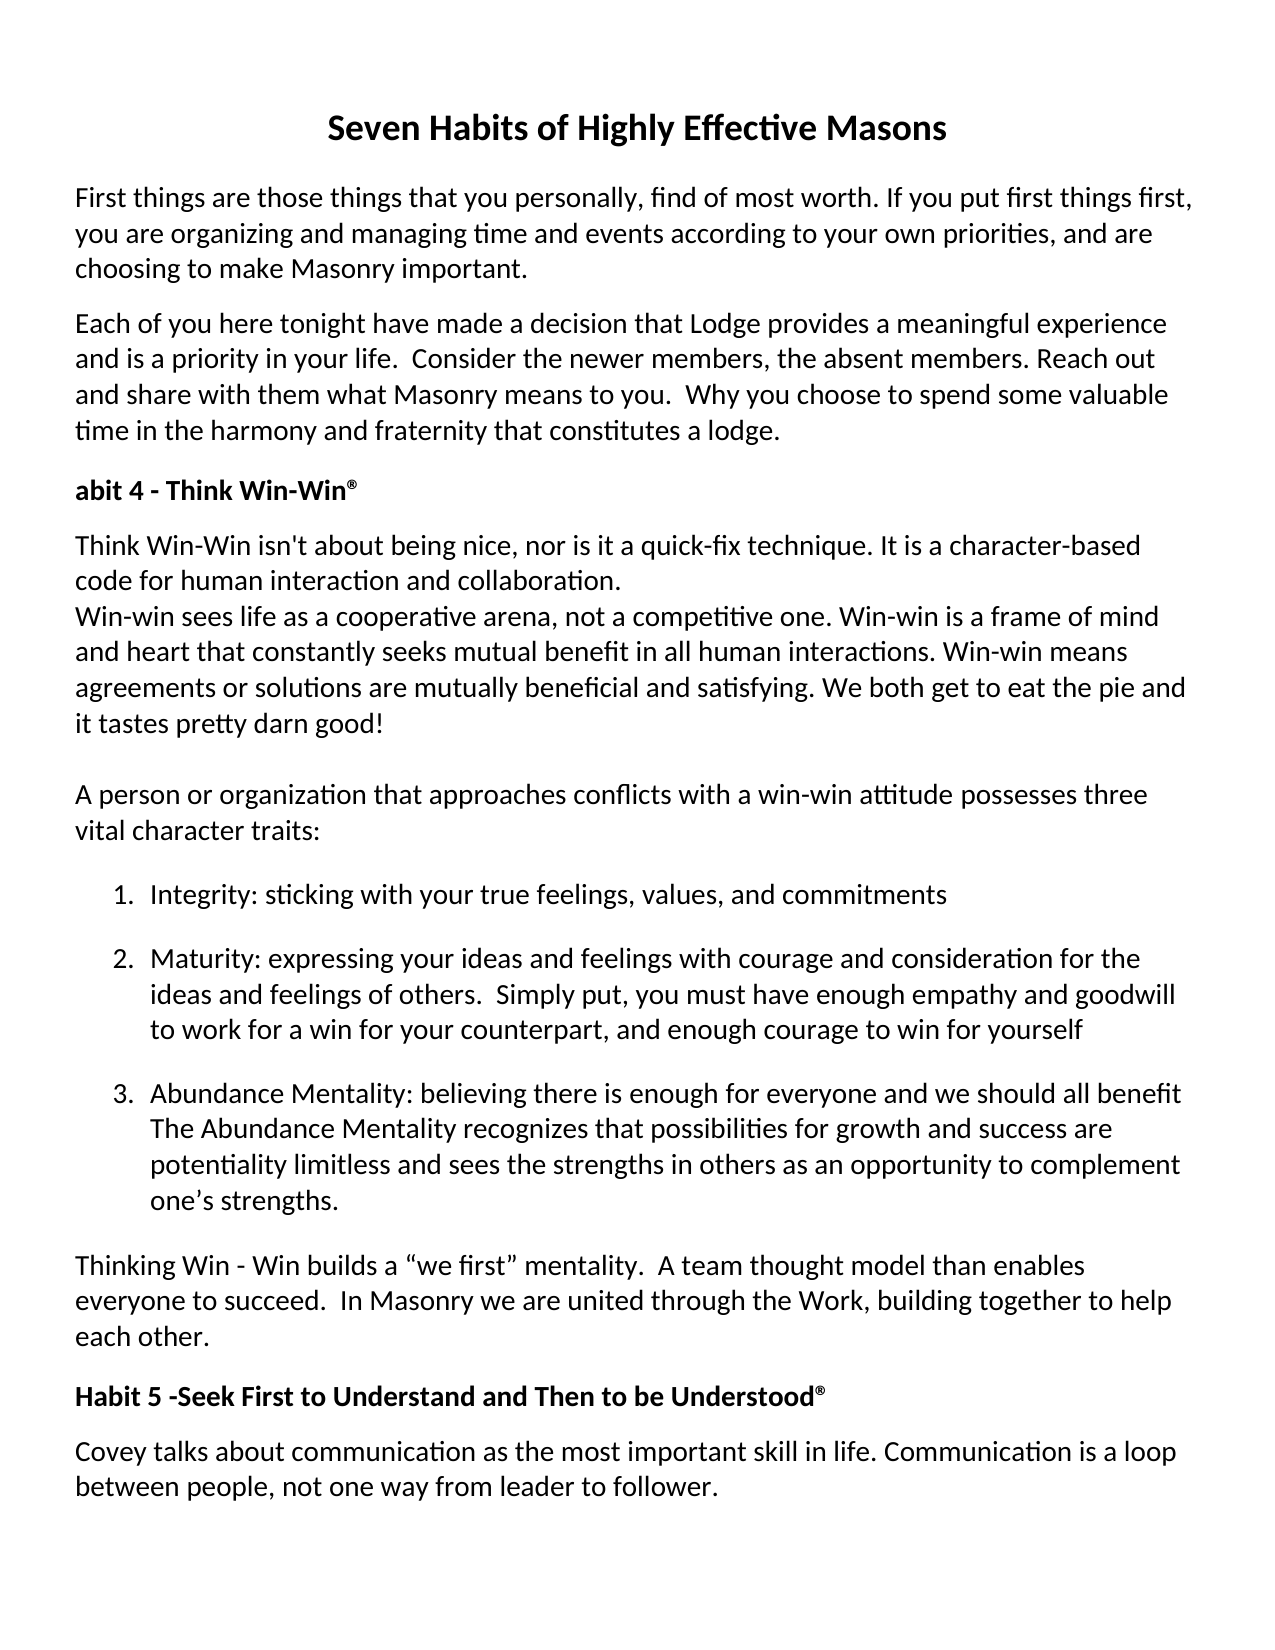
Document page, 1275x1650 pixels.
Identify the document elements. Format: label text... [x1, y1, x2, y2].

list Maturity: expressing your ideas and feelings with courage and consideration for the ideas and feelings of others. Simply put, you must have enough empathy and goodwill to work for a win for your counterpart, and enough courage to win for yourself [112, 940, 1200, 1075]
text First things are those things that you personally, find of most worth. If you put first things first, you are organizing and managing time and events according to your own priorities, and are choosing to make Masonry important. [529, 179, 1200, 286]
text Think Win-Win isn't about being nice, nor is it a quick-fix technique. It is a character-based code for human interaction and collaboration. [622, 527, 1200, 598]
text A person or organization that approaches conflicts with a win-win attitude possesses three vital character traits: [321, 776, 1200, 847]
text Win-win sees life as a cooperative arena, not a competitive one. Win-win is a frame of mind and heart that constantly seeks mutual benefit in all human interactions. Win-win means agreements or solutions are mutually beneficial and satisfying. We both get to eat the pie and it tastes pretty darn good! [75, 598, 1200, 740]
text Thinking Win - Win builds a “we first” mentality. A team thought model than enables everyone to succeed. In Masonry we are united through the Work, building together to help each other. [75, 1247, 1200, 1353]
text Habit 4 - Think Win-Win® [75, 472, 1200, 508]
text Habit 5 -Seek First to Understand and Then to be Understood® [75, 1378, 1200, 1414]
text Covey talks about communication as the most important skill in life. Communication is a loop between people, not one way from leader to follower. [75, 1433, 1200, 1504]
text Each of you here tonight have made a decision that Lodge provides a meaningful experience and is a priority in your life. Consider the newer members, the absent members. Reach out and share with them what Masonry means to you. Why you choose to spend some valuable time in the harmony and fraternity that constitutes a lodge. [781, 305, 1200, 447]
list Abundance Mentality: believing there is enough for everyone and we should all benefit The Abundance Mentality recognizes that possibilities for growth and success are potentiality limitless and sees the strengths in others as an opportunity to complement one’s strengths. [112, 1075, 1200, 1217]
list Integrity: sticking with your true feelings, values, and commitments [112, 876, 1200, 940]
